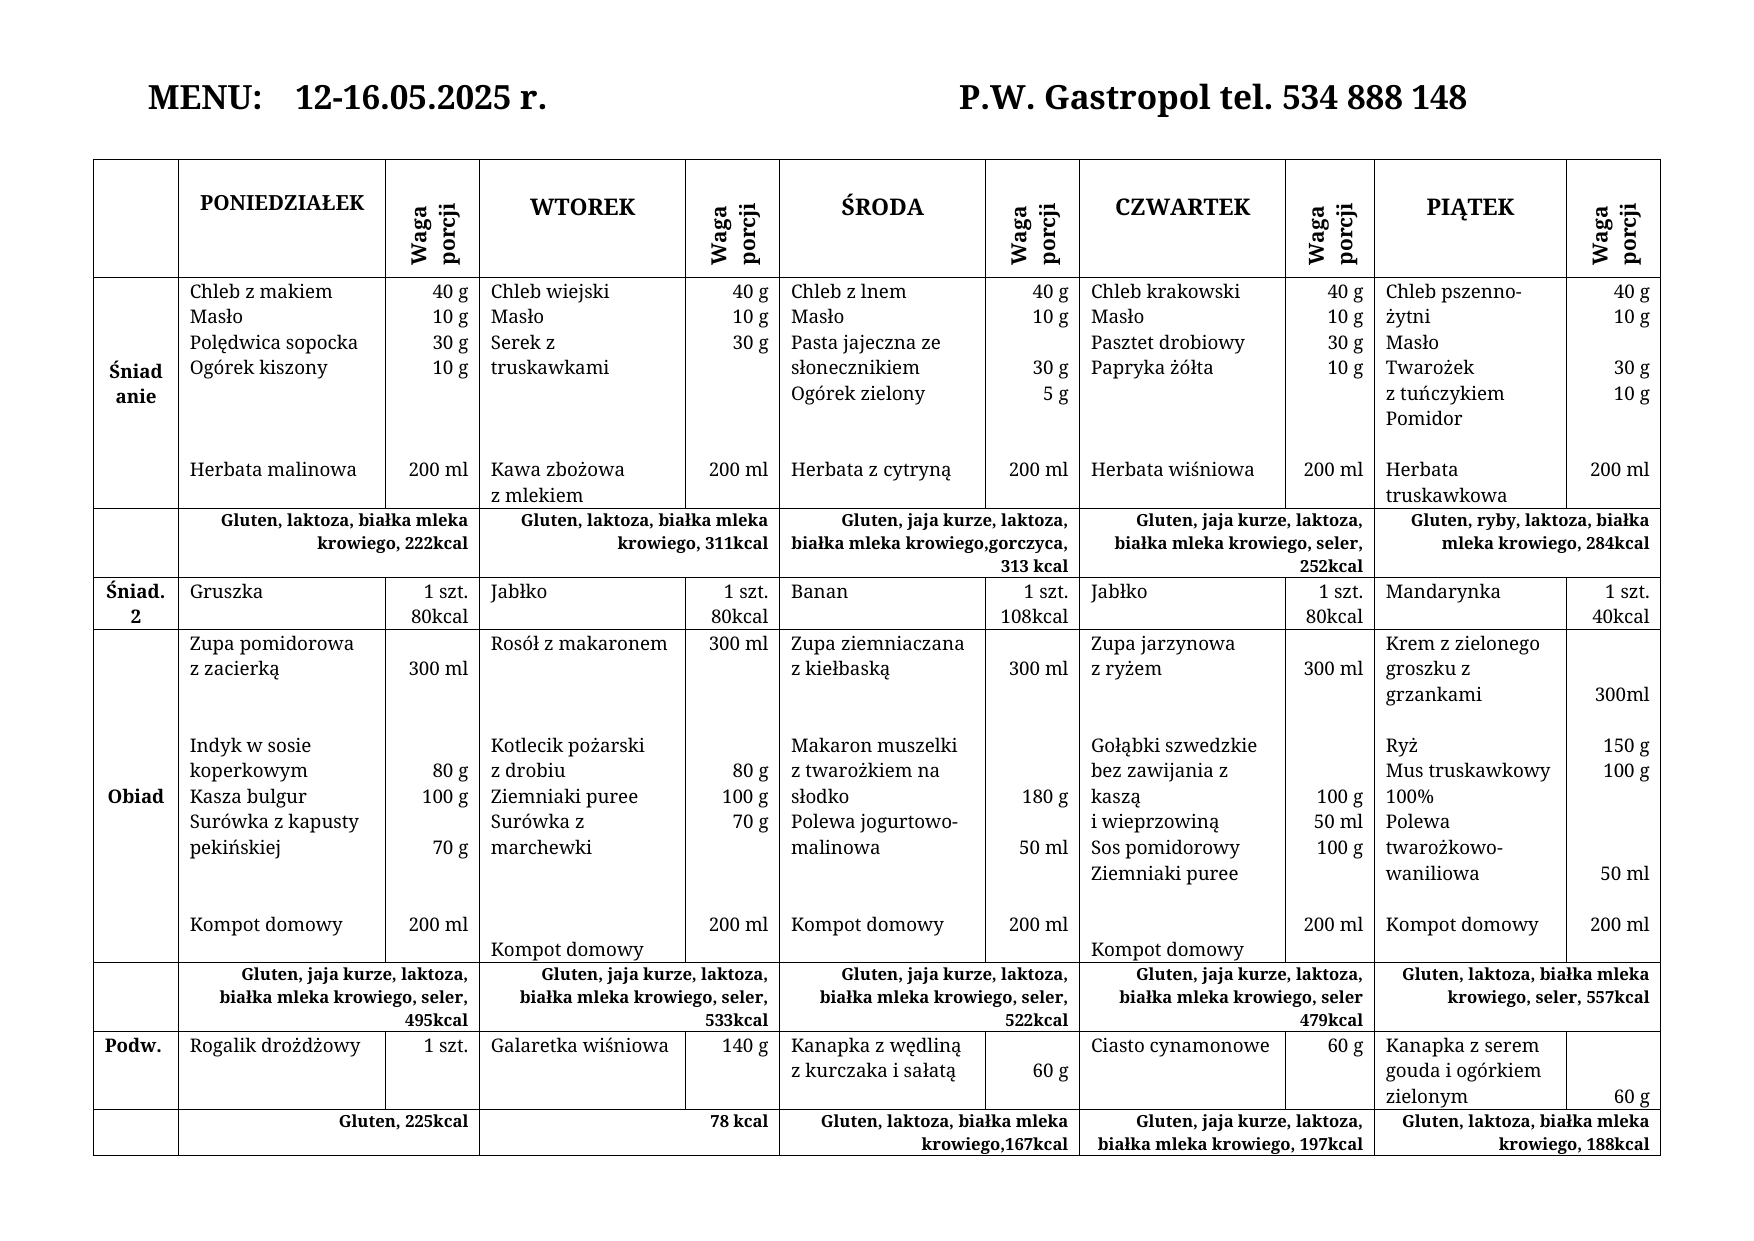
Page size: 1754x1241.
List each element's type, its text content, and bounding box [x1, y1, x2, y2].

table_cell Gluten, jaja kurze, laktoza, białka mleka krowiego, seler 479kcal [1080, 963, 1374, 1031]
table_cell Gluten, laktoza, białka mleka krowiego,167kcal [780, 1110, 1079, 1155]
table_cell 1 szt. 108kcal [986, 578, 1079, 629]
table_cell Rogalik drożdżowy [179, 1032, 385, 1109]
table_cell Śniad. 2 [94, 578, 178, 629]
table_cell 1 szt. 80kcal [1286, 578, 1374, 629]
table_cell Zupa ziemniaczana z kiełbaską Makaron muszelki z twarożkiem na słodko Polewa jogurtowo-malinowa Kompot domowy [780, 630, 985, 962]
table_header Waga porcji [686, 160, 779, 277]
table_cell Zupa pomidorowa z zacierką Indyk w sosie koperkowym Kasza bulgur Surówka z kapusty pekińskiej Kompot domowy [179, 630, 385, 962]
table_cell 40 g 10 g 30 g 10 g 200 ml [1567, 278, 1660, 508]
table_cell 40 g 10 g 30 g 200 ml [686, 278, 779, 508]
table_header [94, 160, 178, 277]
table_cell Gruszka [179, 578, 385, 629]
table_cell Mandarynka [1375, 578, 1566, 629]
table_cell 40 g 10 g 30 g 5 g 200 ml [986, 278, 1079, 508]
table_header Waga porcji [386, 160, 479, 277]
table_header Waga porcji [1286, 160, 1374, 277]
table_cell 300 ml 80 g 100 g 70 g 200 ml [686, 630, 779, 962]
table_cell Galaretka wiśniowa [480, 1032, 685, 1109]
table_cell Chleb wiejski Masło Serek z truskawkami Kawa zbożowa z mlekiem [480, 278, 685, 508]
table_header ŚRODA [780, 160, 985, 277]
table_cell 300 ml 180 g 50 ml 200 ml [986, 630, 1079, 962]
table_cell Jabłko [1080, 578, 1285, 629]
text MENU: 12-16.05.2025 r. P.W. Gastropol tel. 534 888 148 [148, 74, 1606, 119]
table_cell Banan [780, 578, 985, 629]
table_cell [94, 509, 178, 577]
table_cell 78 kcal [480, 1110, 779, 1155]
table_cell Gluten, laktoza, białka mleka krowiego, 188kcal [1375, 1110, 1660, 1155]
table_cell 1 szt. 80kcal [686, 578, 779, 629]
table_cell 140 g [686, 1032, 779, 1109]
table_cell 60 g [1286, 1032, 1374, 1109]
table_cell Gluten, laktoza, białka mleka krowiego, 311kcal [480, 509, 779, 577]
table_cell Gluten, jaja kurze, laktoza, białka mleka krowiego, seler, 252kcal [1080, 509, 1374, 577]
table_cell Chleb z lnem Masło Pasta jajeczna ze słonecznikiem Ogórek zielony Herbata z cytryną [780, 278, 985, 508]
table_header Waga porcji [1567, 160, 1660, 277]
table_header PIĄTEK [1375, 160, 1566, 277]
table_cell Rosół z makaronem Kotlecik pożarski z drobiu Ziemniaki puree Surówka z marchewki Kompot domowy [480, 630, 685, 962]
table_cell [94, 1110, 178, 1155]
table_cell Podw. [94, 1032, 178, 1109]
table_cell Ciasto cynamonowe [1080, 1032, 1285, 1109]
table_cell 1 szt. [386, 1032, 479, 1109]
table_cell Gluten, jaja kurze, laktoza, białka mleka krowiego, 197kcal [1080, 1110, 1374, 1155]
table_cell Chleb z makiem Masło Polędwica sopocka Ogórek kiszony Herbata malinowa [179, 278, 385, 508]
table_cell 40 g 10 g 30 g 10 g 200 ml [386, 278, 479, 508]
table_cell 300ml 150 g 100 g 50 ml 200 ml [1567, 630, 1660, 962]
table_cell 300 ml 100 g 50 ml 100 g 200 ml [1286, 630, 1374, 962]
table_cell Gluten, jaja kurze, laktoza, białka mleka krowiego,gorczyca, 313 kcal [780, 509, 1079, 577]
table_header WTOREK [480, 160, 685, 277]
table_cell Gluten, laktoza, białka mleka krowiego, 222kcal [179, 509, 479, 577]
table_cell Chleb krakowski Masło Pasztet drobiowy Papryka żółta Herbata wiśniowa [1080, 278, 1285, 508]
table_header CZWARTEK [1080, 160, 1285, 277]
table_cell 40 g 10 g 30 g 10 g 200 ml [1286, 278, 1374, 508]
table_cell Gluten, jaja kurze, laktoza, białka mleka krowiego, seler, 495kcal [179, 963, 479, 1031]
table_cell 1 szt. 40kcal [1567, 578, 1660, 629]
table_cell Kanapka z wędliną z kurczaka i sałatą [780, 1032, 985, 1109]
table_cell Chleb pszenno-żytni Masło Twarożek z tuńczykiem Pomidor Herbata truskawkowa [1375, 278, 1566, 508]
table_cell [94, 963, 178, 1031]
table_cell Gluten, jaja kurze, laktoza, białka mleka krowiego, seler, 522kcal [780, 963, 1079, 1031]
table_cell 1 szt. 80kcal [386, 578, 479, 629]
table_cell 60 g [1567, 1032, 1660, 1109]
table_cell 300 ml 80 g 100 g 70 g 200 ml [386, 630, 479, 962]
table_cell Gluten, ryby, laktoza, białka mleka krowiego, 284kcal [1375, 509, 1660, 577]
table_cell Zupa jarzynowa z ryżem Gołąbki szwedzkie bez zawijania z kaszą i wieprzowiną Sos pomidorowy Ziemniaki puree Kompot domowy [1080, 630, 1285, 962]
table_cell Gluten, 225kcal [179, 1110, 479, 1155]
table_cell Jabłko [480, 578, 685, 629]
table_cell Gluten, jaja kurze, laktoza, białka mleka krowiego, seler, 533kcal [480, 963, 779, 1031]
table_cell Gluten, laktoza, białka mleka krowiego, seler, 557kcal [1375, 963, 1660, 1031]
table_cell Obiad [94, 630, 178, 962]
table_cell Krem z zielonego groszku z grzankami Ryż Mus truskawkowy 100% Polewa twarożkowo-waniliowa Kompot domowy [1375, 630, 1566, 962]
table_header Waga porcji [986, 160, 1079, 277]
table_cell Kanapka z serem gouda i ogórkiem zielonym [1375, 1032, 1566, 1109]
table_cell Śniadanie [94, 278, 178, 508]
table_header PONIEDZIAŁEK [179, 160, 385, 277]
table_cell 60 g [986, 1032, 1079, 1109]
